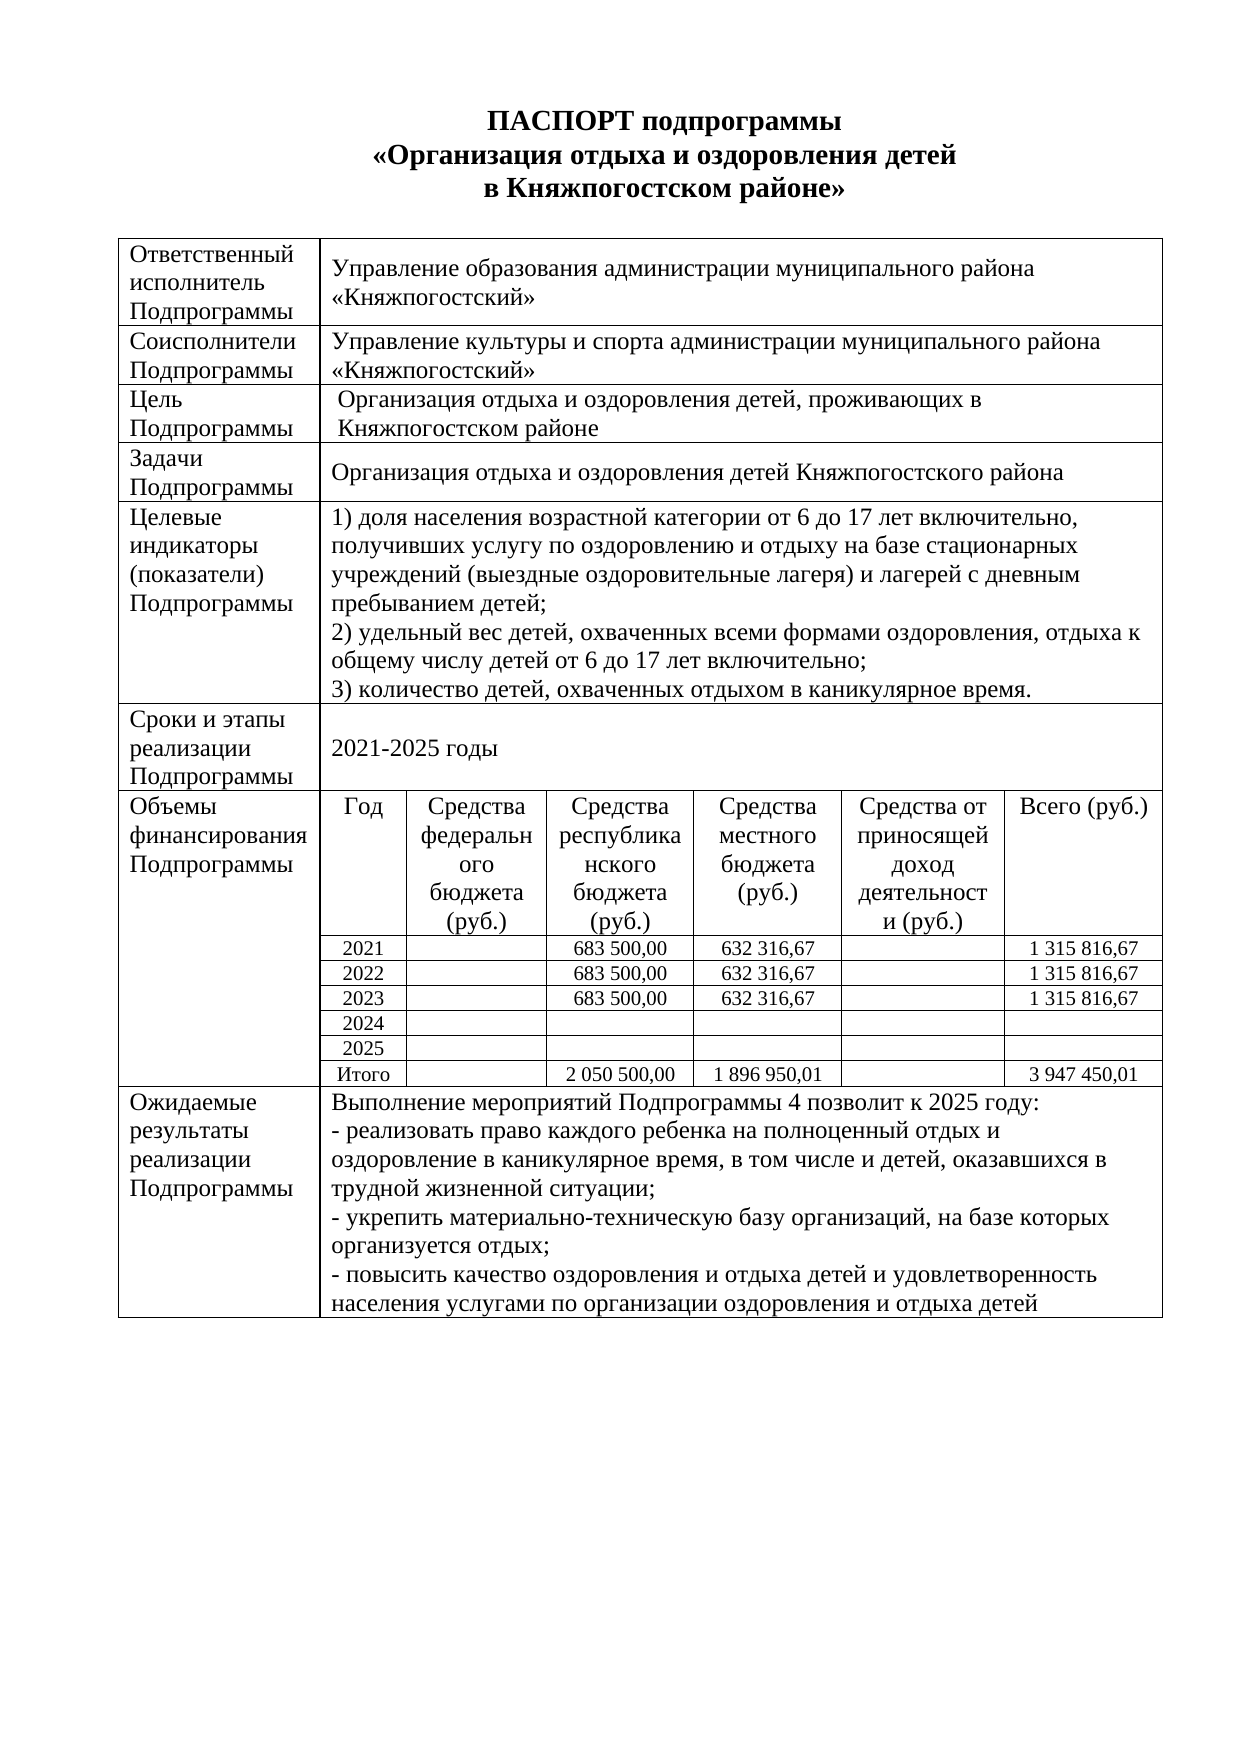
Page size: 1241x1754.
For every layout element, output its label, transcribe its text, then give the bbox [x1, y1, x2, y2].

table_cell 2023 [321, 986, 406, 1010]
table_cell [547, 1011, 693, 1035]
table_cell 2022 [321, 961, 406, 985]
table_cell Соисполнители Подпрограммы [119, 326, 319, 383]
table_cell 2021 [321, 936, 406, 960]
table_cell 632 316,67 [694, 986, 841, 1010]
table_cell 2025 [321, 1036, 406, 1060]
table_cell 1 896 950,01 [694, 1061, 841, 1086]
table_cell [1005, 1011, 1162, 1035]
table_cell 3 947 450,01 [1005, 1061, 1162, 1086]
text «Организация отдыха и оздоровления детей [177, 137, 1152, 171]
table_cell Всего (руб.) [1005, 791, 1162, 935]
table_cell [407, 961, 546, 985]
table_header Ответственный исполнитель Подпрограммы [119, 239, 319, 325]
table_cell Сроки и этапы реализации Подпрограммы [119, 704, 319, 790]
table_cell 2021-2025 годы [321, 704, 1162, 790]
table_cell [842, 961, 1004, 985]
table_cell [842, 1011, 1004, 1035]
table_cell [842, 936, 1004, 960]
table_cell [842, 1036, 1004, 1060]
table_cell [407, 1011, 546, 1035]
table_cell Объемы финансирования Подпрограммы [119, 791, 319, 1086]
table_cell 1 315 816,67 [1005, 986, 1162, 1010]
table_cell 2024 [321, 1011, 406, 1035]
table_cell Выполнение мероприятий Подпрограммы 4 позволит к 2025 году: - реализовать право каждого ребенка на полноценный отдых и оздоровление в каникулярное время, в том числе и детей, оказавшихся в трудной жизненной ситуации; - укрепить материально-техническую базу организаций, на базе которых организуется отдых; - повысить качество оздоровления и отдыха детей и удовлетворенность населения услугами по организации оздоровления и отдыха детей [321, 1087, 1162, 1317]
table_cell [407, 936, 546, 960]
table_cell 632 316,67 [694, 936, 841, 960]
text ПАСПОРТ подпрограммы [177, 103, 1152, 137]
table_cell Цель Подпрограммы [119, 385, 319, 442]
table_cell [842, 986, 1004, 1010]
table_cell [694, 1011, 841, 1035]
table_cell 2 050 500,00 [547, 1061, 693, 1086]
table_cell 632 316,67 [694, 961, 841, 985]
table_cell Средства от приносящей доход деятельности (руб.) [842, 791, 1004, 935]
table_cell [547, 1036, 693, 1060]
table_cell [694, 1036, 841, 1060]
table_cell Ожидаемые результаты реализации Подпрограммы [119, 1087, 319, 1317]
table_cell 1 315 816,67 [1005, 936, 1162, 960]
table_cell 683 500,00 [547, 936, 693, 960]
table_cell 1) доля населения возрастной категории от 6 до 17 лет включительно, получивших услугу по оздоровлению и отдыху на базе стационарных учреждений (выездные оздоровительные лагеря) и лагерей с дневным пребыванием детей; 2) удельный вес детей, охваченных всеми формами оздоровления, отдыха к общему числу детей от 6 до 17 лет включительно; 3) количество детей, охваченных отдыхом в каникулярное время. [321, 502, 1162, 703]
table_cell [407, 1036, 546, 1060]
table_cell Итого [321, 1061, 406, 1086]
table_cell Год [321, 791, 406, 935]
table_cell Средства федерального бюджета (руб.) [407, 791, 546, 935]
table_cell Организация отдыха и оздоровления детей, проживающих в Княжпогостском районе [321, 385, 1162, 442]
table_cell 683 500,00 [547, 986, 693, 1010]
table_cell Целевые индикаторы (показатели) Подпрограммы [119, 502, 319, 703]
table_cell Управление культуры и спорта администрации муниципального района «Княжпогостский» [321, 326, 1162, 383]
table_cell [842, 1061, 1004, 1086]
table_header Управление образования администрации муниципального района «Княжпогостский» [321, 239, 1162, 325]
table_cell Средства республиканского бюджета (руб.) [547, 791, 693, 935]
table_cell Организация отдыха и оздоровления детей Княжпогостского района [321, 443, 1162, 501]
table_cell Задачи Подпрограммы [119, 443, 319, 501]
table_cell Средства местного бюджета (руб.) [694, 791, 841, 935]
table_cell [407, 986, 546, 1010]
table_cell [407, 1061, 546, 1086]
table_cell [1005, 1036, 1162, 1060]
text в Княжпогостском районе» [177, 171, 1152, 204]
table_cell 683 500,00 [547, 961, 693, 985]
table_cell 1 315 816,67 [1005, 961, 1162, 985]
